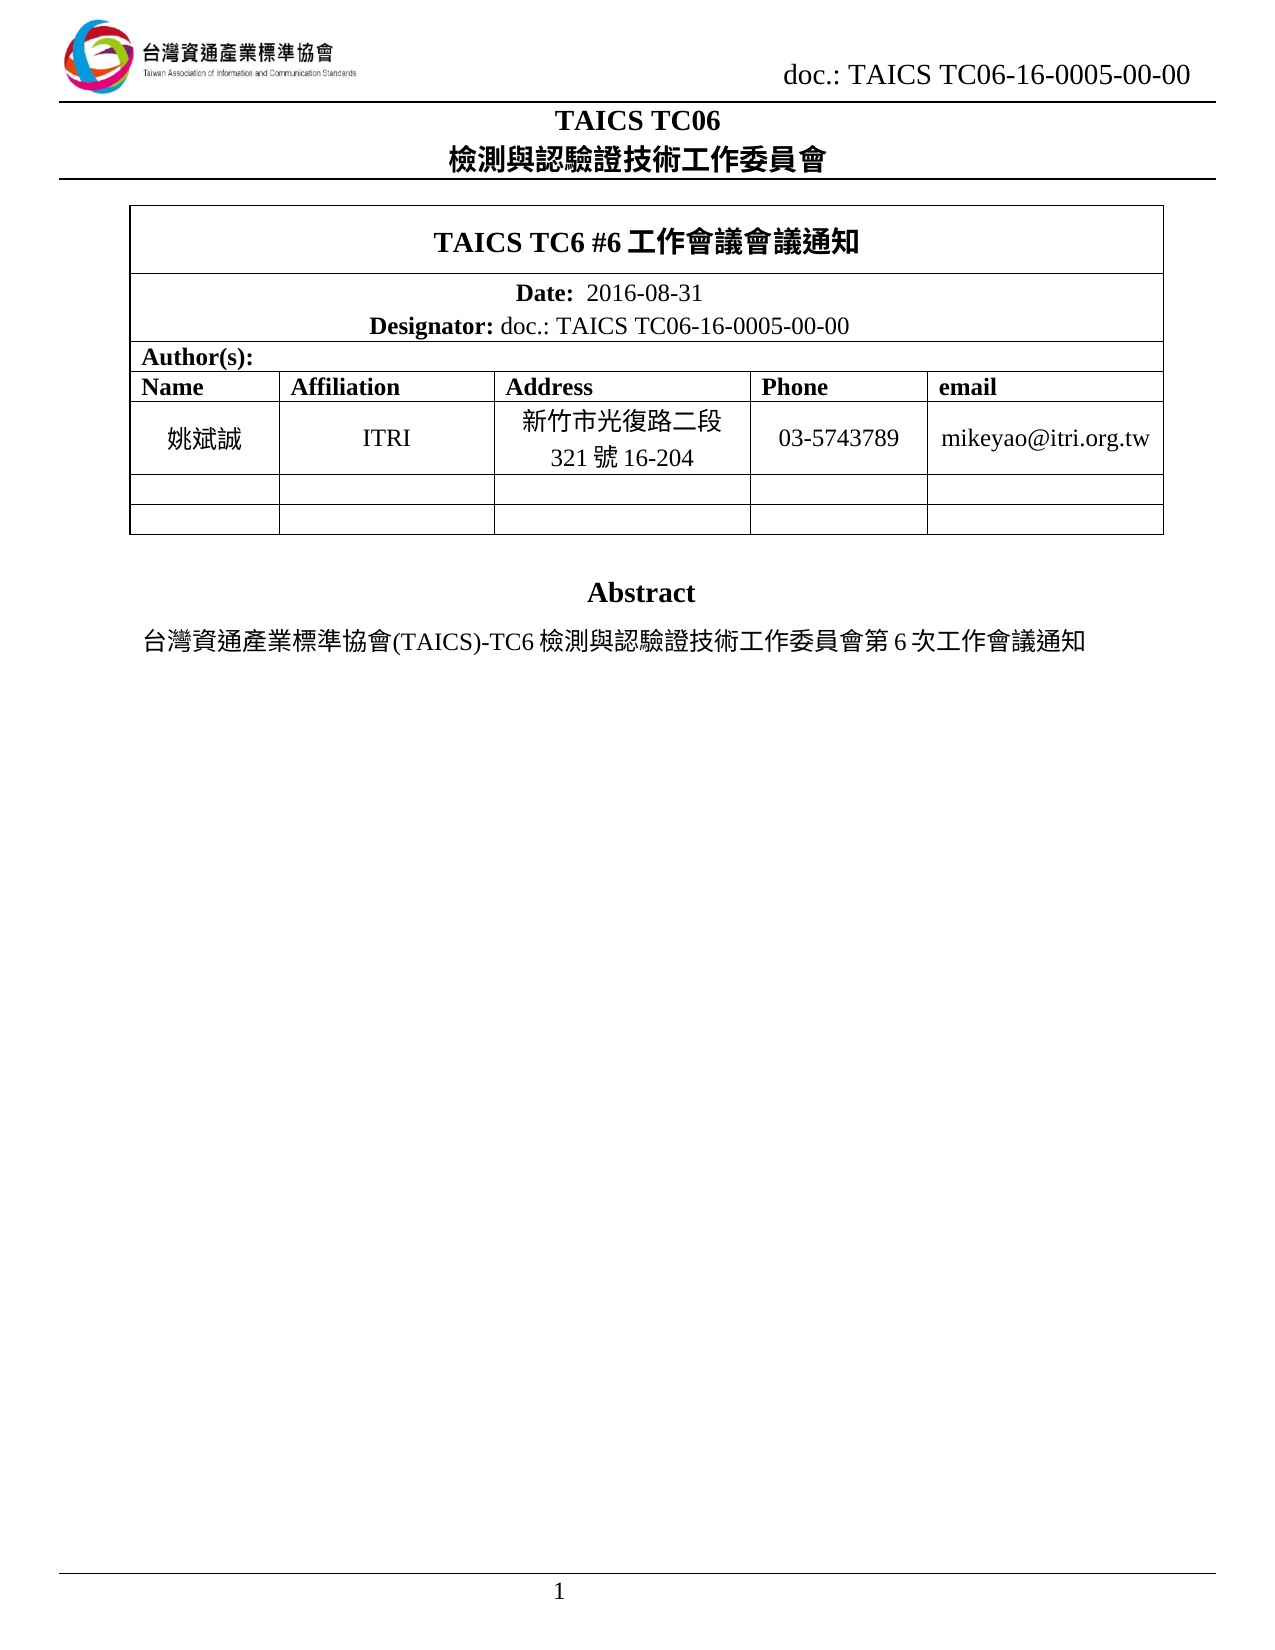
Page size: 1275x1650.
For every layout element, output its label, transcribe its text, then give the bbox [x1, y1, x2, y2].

table_cell Affiliation [280, 372, 494, 401]
table_cell email [928, 372, 1163, 401]
table_cell mikeyao@itri.org.tw [928, 402, 1163, 474]
table_cell [131, 505, 279, 534]
table_header TAICS TC6 #6工作會議會議通知 [131, 206, 1163, 273]
text TAICS TC06 檢測與認驗證技術工作委員會 [59, 103, 1216, 178]
table_cell Name [131, 372, 279, 401]
table_cell [495, 475, 750, 504]
table_cell [751, 475, 927, 504]
table_cell Phone [751, 372, 927, 401]
table_cell [280, 505, 494, 534]
table_cell Date: 2016-08-31 Designator: doc.: TAICS TC06-16-0005-00-00 [131, 274, 1163, 341]
table_cell 新竹市光復路二段321號16-204 [495, 402, 750, 474]
table_cell [928, 475, 1163, 504]
table_cell 03-5743789 [751, 402, 927, 474]
picture [59, 14, 361, 97]
table_cell [280, 475, 494, 504]
table_cell Author(s): [131, 342, 1163, 371]
table_cell 姚斌誠 [131, 402, 279, 474]
table_cell ITRI [280, 402, 494, 474]
table_cell [928, 505, 1163, 534]
table_cell Address [495, 372, 750, 401]
table_cell [131, 475, 279, 504]
table_cell [495, 505, 750, 534]
table_cell [751, 505, 927, 534]
